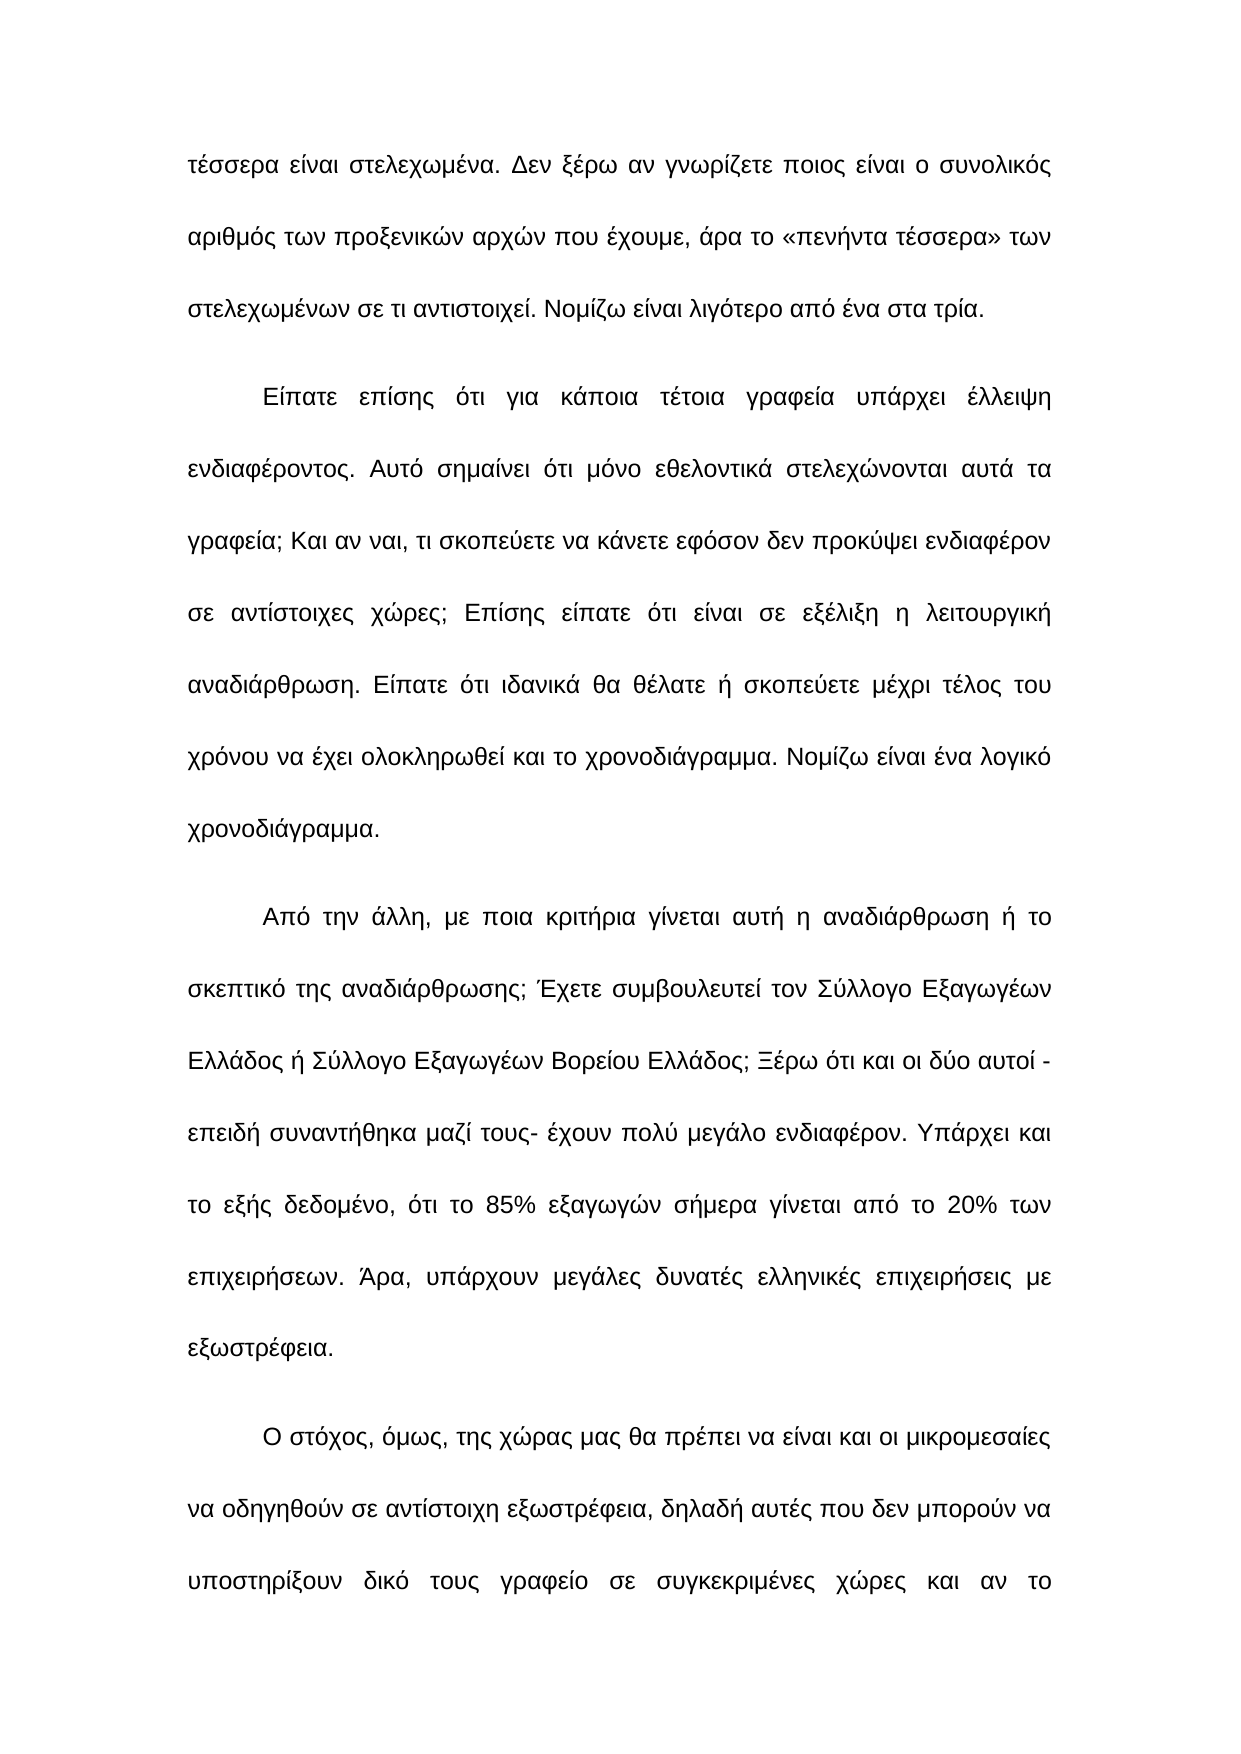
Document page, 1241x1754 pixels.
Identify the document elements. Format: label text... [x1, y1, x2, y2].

text Είπατε επίσης ότι για κάποια τέτοια γραφεία υπάρχει έλλειψη ενδιαφέροντος. Αυτό σημαίνει ότι μόνο εθελοντικά στελεχώνονται αυτά τα γραφεία; Και αν ναι, τι σκοπεύετε να κάνετε εφόσον δεν προκύψει ενδιαφέρον σε αντίστοιχες χώρες; Επίσης είπατε ότι είναι σε εξέλιξη η λειτουργική αναδιάρθρωση. Είπατε ότι ιδανικά θα θέλατε ή σκοπεύετε μέχρι τέλος του χρόνου να έχει ολοκληρωθεί και το χρονοδιάγραμμα. Νομίζω είναι ένα λογικό χρονοδιάγραμμα. [187, 382, 1053, 842]
text Από την άλλη, με ποια κριτήρια γίνεται αυτή η αναδιάρθρωση ή το σκεπτικό της αναδιάρθρωσης; Έχετε συμβουλευτεί τον Σύλλογο Εξαγωγέων Ελλάδος ή Σύλλογο Εξαγωγέων Βορείου Ελλάδος; Ξέρω ότι και οι δύο αυτοί -επειδή συναντήθηκα μαζί τους- έχουν πολύ μεγάλο ενδιαφέρον. Υπάρχει και το εξής δεδομένο, ότι το 85% εξαγωγών σήμερα γίνεται από το 20% των επιχειρήσεων. Άρα, υπάρχουν μεγάλες δυνατές ελληνικές επιχειρήσεις με εξωστρέφεια. [187, 902, 1053, 1362]
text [187, 1422, 1053, 1594]
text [187, 150, 1053, 322]
